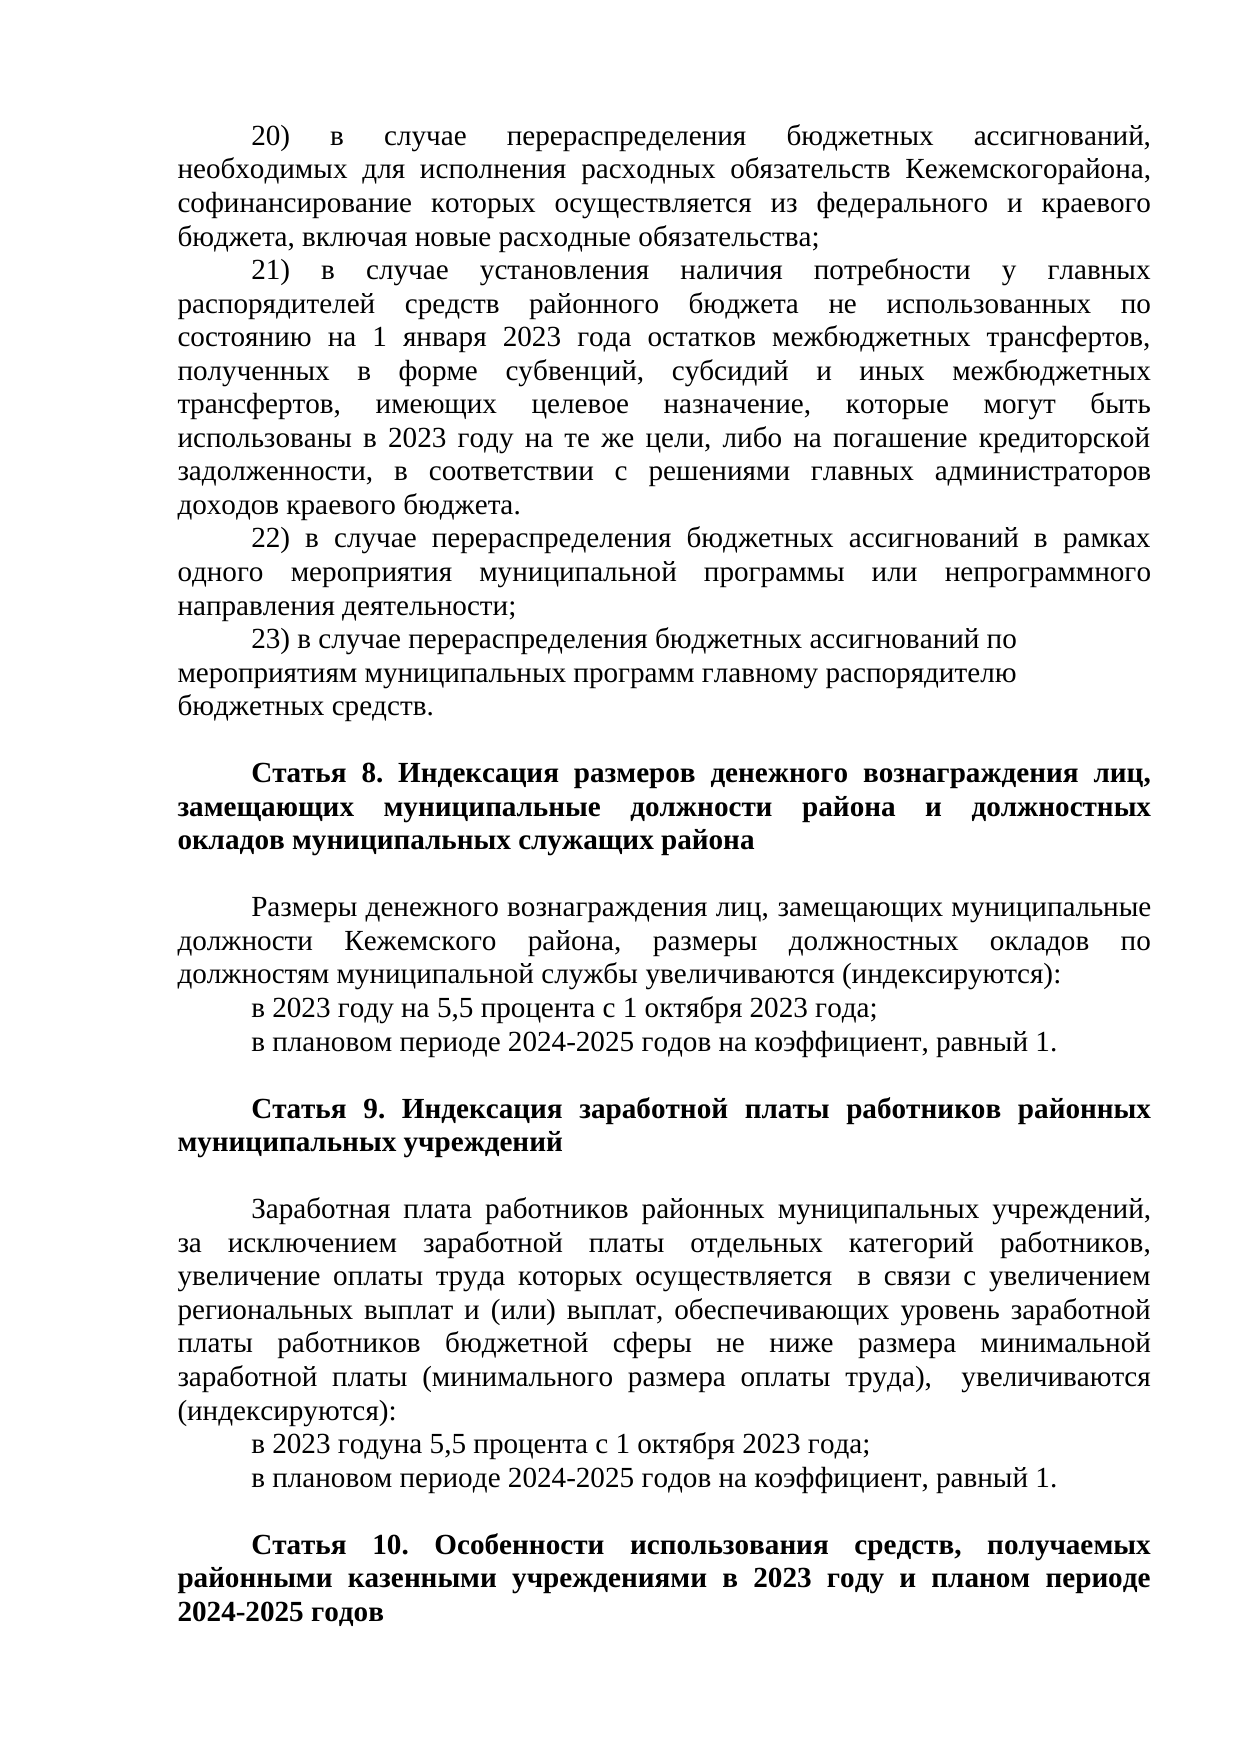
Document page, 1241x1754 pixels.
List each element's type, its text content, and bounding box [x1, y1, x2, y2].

text Размеры денежного вознаграждения лиц, замещающих муниципальные должности Кежемского района, размеры должностных окладов по должностям муниципальной службы увеличиваются (индексируются): [177, 889, 1152, 990]
text в 2023 году на 5,5 процента с 1 октября 2023 года; [177, 990, 1152, 1024]
text Статья 10. Особенности использования средств, получаемых районными казенными учреждениями в 2023 году и планом периоде 2024-2025 годов [177, 1527, 1152, 1627]
text 22) в случае перераспределения бюджетных ассигнований в рамках одного мероприятия муниципальной программы или непрограммного направления деятельности; [177, 521, 1152, 621]
text Заработная плата работников районных муниципальных учреждений, за исключением заработной платы отдельных категорий работников, увеличение оплаты труда которых осуществляется в связи с увеличением региональных выплат и (или) выплат, обеспечивающих уровень заработной платы работников бюджетной сферы не ниже размера минимальной заработной платы (минимального размера оплаты труда), увеличиваются (индексируются): [177, 1191, 1152, 1426]
text Статья 8. Индексация размеров денежного вознаграждения лиц, замещающих муниципальные должности района и должностных окладов муниципальных служащих района [177, 755, 1152, 856]
text Статья 9. Индексация заработной платы работников районных муниципальных учреждений [177, 1091, 1152, 1158]
text 23) в случае перераспределения бюджетных ассигнований по мероприятиям муниципальных программ главному распорядителю бюджетных средств. [177, 621, 1152, 722]
text в плановом периоде 2024-2025 годов на коэффициент, равный 1. [177, 1024, 1152, 1057]
text в плановом периоде 2024-2025 годов на коэффициент, равный 1. [177, 1460, 1152, 1493]
text в 2023 годуна 5,5 процента с 1 октября 2023 года; [177, 1426, 1152, 1460]
text 21) в случае установления наличия потребности у главных распорядителей средств районного бюджета не использованных по состоянию на 1 января 2023 года остатков межбюджетных трансфертов, полученных в форме субвенций, субсидий и иных межбюджетных трансфертов, имеющих целевое назначение, которые могут быть использованы в 2023 году на те же цели, либо на погашение кредиторской задолженности, в соответствии с решениями главных администраторов доходов краевого бюджета. [177, 252, 1152, 521]
text 20) в случае перераспределения бюджетных ассигнований, необходимых для исполнения расходных обязательств Кежемскогорайона, софинансирование которых осуществляется из федерального и краевого бюджета, включая новые расходные обязательства; [177, 118, 1152, 252]
